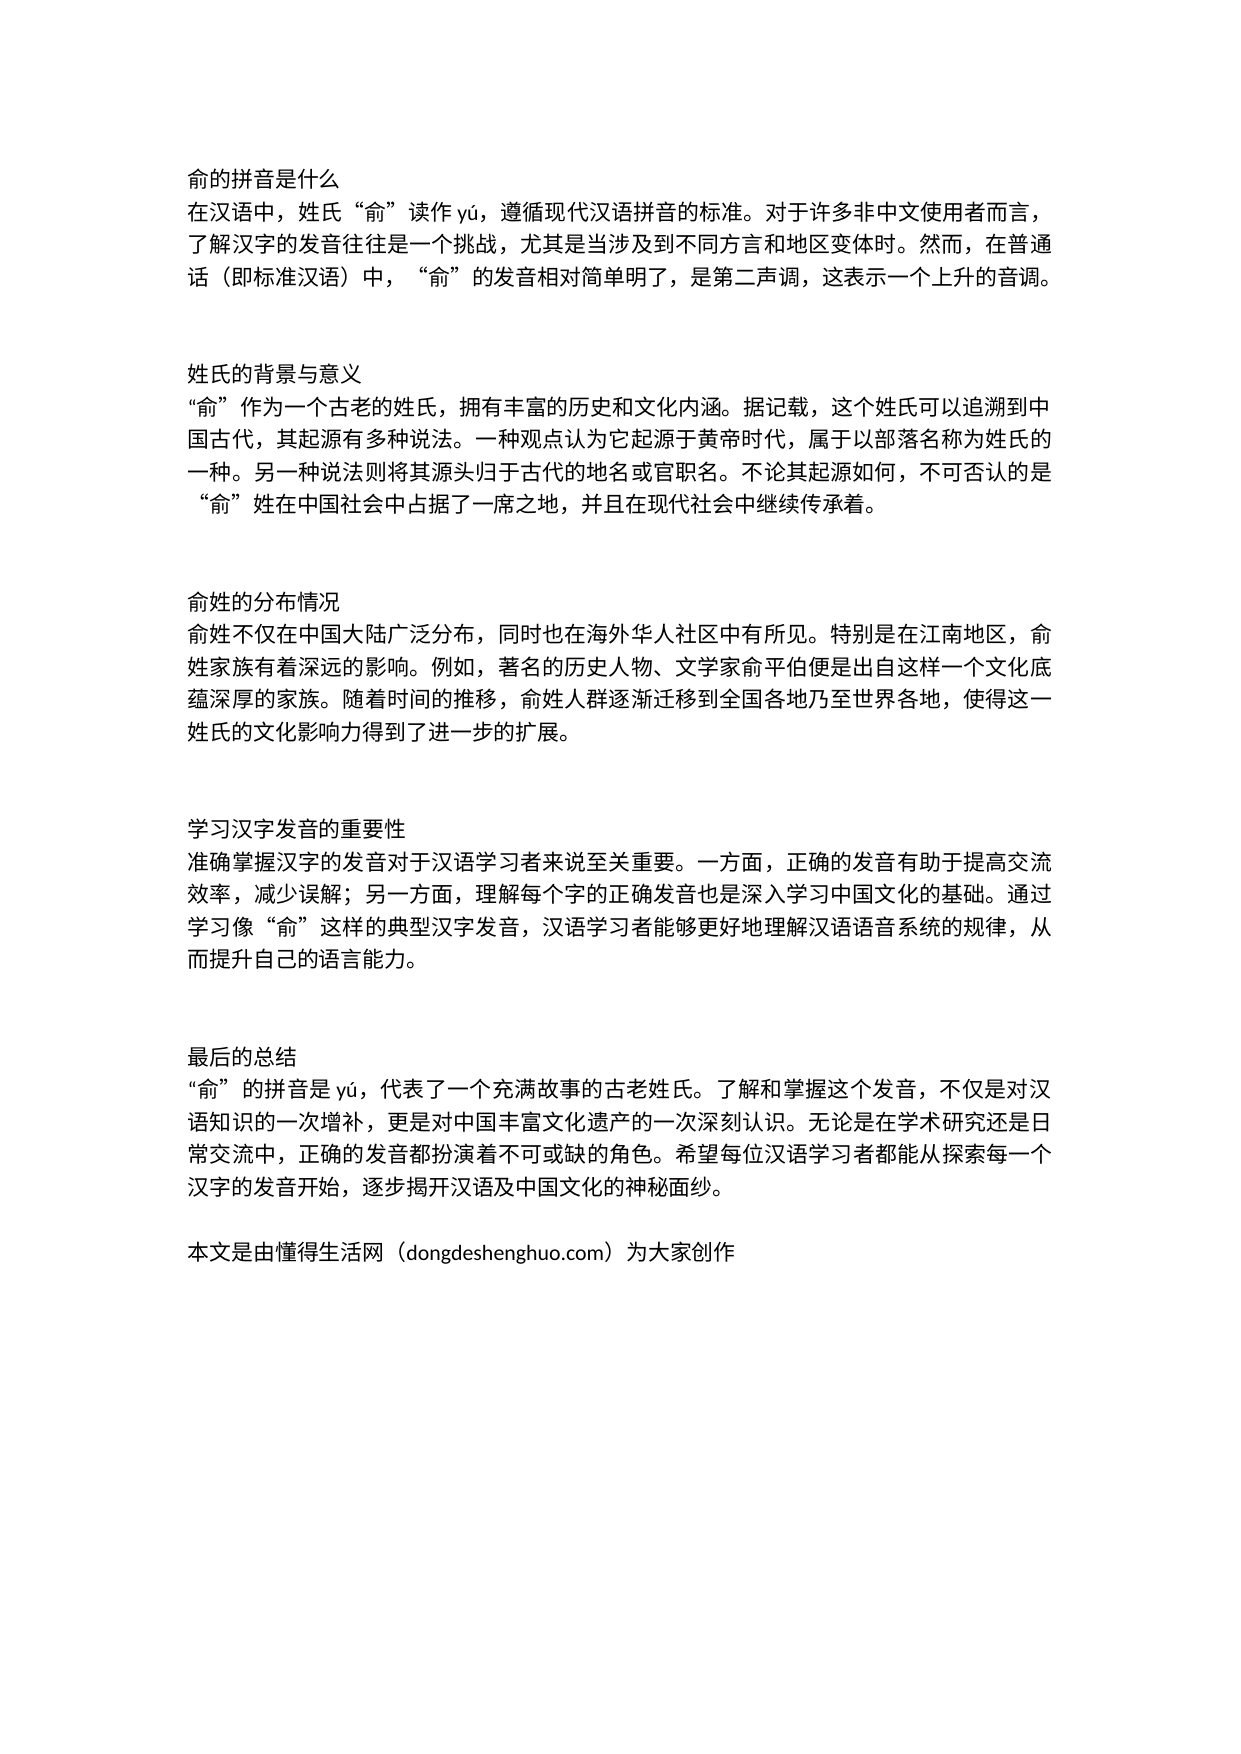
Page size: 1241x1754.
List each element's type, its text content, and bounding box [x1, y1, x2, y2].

text 学习汉字发音的重要性 [187, 812, 1053, 844]
text 本文是由懂得生活网（dongdeshenghuo.com）为大家创作 [187, 1234, 1053, 1267]
text 最后的总结 [187, 1039, 1053, 1072]
text “俞”的拼音是yú，代表了一个充满故事的古老姓氏。了解和掌握这个发音，不仅是对汉语知识的一次增补，更是对中国丰富文化遗产的一次深刻认识。无论是在学术研究还是日常交流中，正确的发音都扮演着不可或缺的角色。希望每位汉语学习者都能从探索每一个汉字的发音开始，逐步揭开汉语及中国文化的神秘面纱。 [187, 1072, 1053, 1202]
text 准确掌握汉字的发音对于汉语学习者来说至关重要。一方面，正确的发音有助于提高交流效率，减少误解；另一方面，理解每个字的正确发音也是深入学习中国文化的基础。通过学习像“俞”这样的典型汉字发音，汉语学习者能够更好地理解汉语语音系统的规律，从而提升自己的语言能力。 [187, 844, 1053, 974]
text “俞”作为一个古老的姓氏，拥有丰富的历史和文化内涵。据记载，这个姓氏可以追溯到中国古代，其起源有多种说法。一种观点认为它起源于黄帝时代，属于以部落名称为姓氏的一种。另一种说法则将其源头归于古代的地名或官职名。不论其起源如何，不可否认的是，“俞”姓在中国社会中占据了一席之地，并且在现代社会中继续传承着。 [187, 389, 1053, 519]
text 俞的拼音是什么 [187, 162, 1053, 194]
text 俞姓不仅在中国大陆广泛分布，同时也在海外华人社区中有所见。特别是在江南地区，俞姓家族有着深远的影响。例如，著名的历史人物、文学家俞平伯便是出自这样一个文化底蕴深厚的家族。随着时间的推移，俞姓人群逐渐迁移到全国各地乃至世界各地，使得这一姓氏的文化影响力得到了进一步的扩展。 [187, 617, 1053, 747]
text 在汉语中，姓氏“俞”读作yú，遵循现代汉语拼音的标准。对于许多非中文使用者而言，了解汉字的发音往往是一个挑战，尤其是当涉及到不同方言和地区变体时。然而，在普通话（即标准汉语）中，“俞”的发音相对简单明了，是第二声调，这表示一个上升的音调。 [187, 194, 1053, 292]
text 俞姓的分布情况 [187, 584, 1053, 617]
text 姓氏的背景与意义 [187, 357, 1053, 389]
